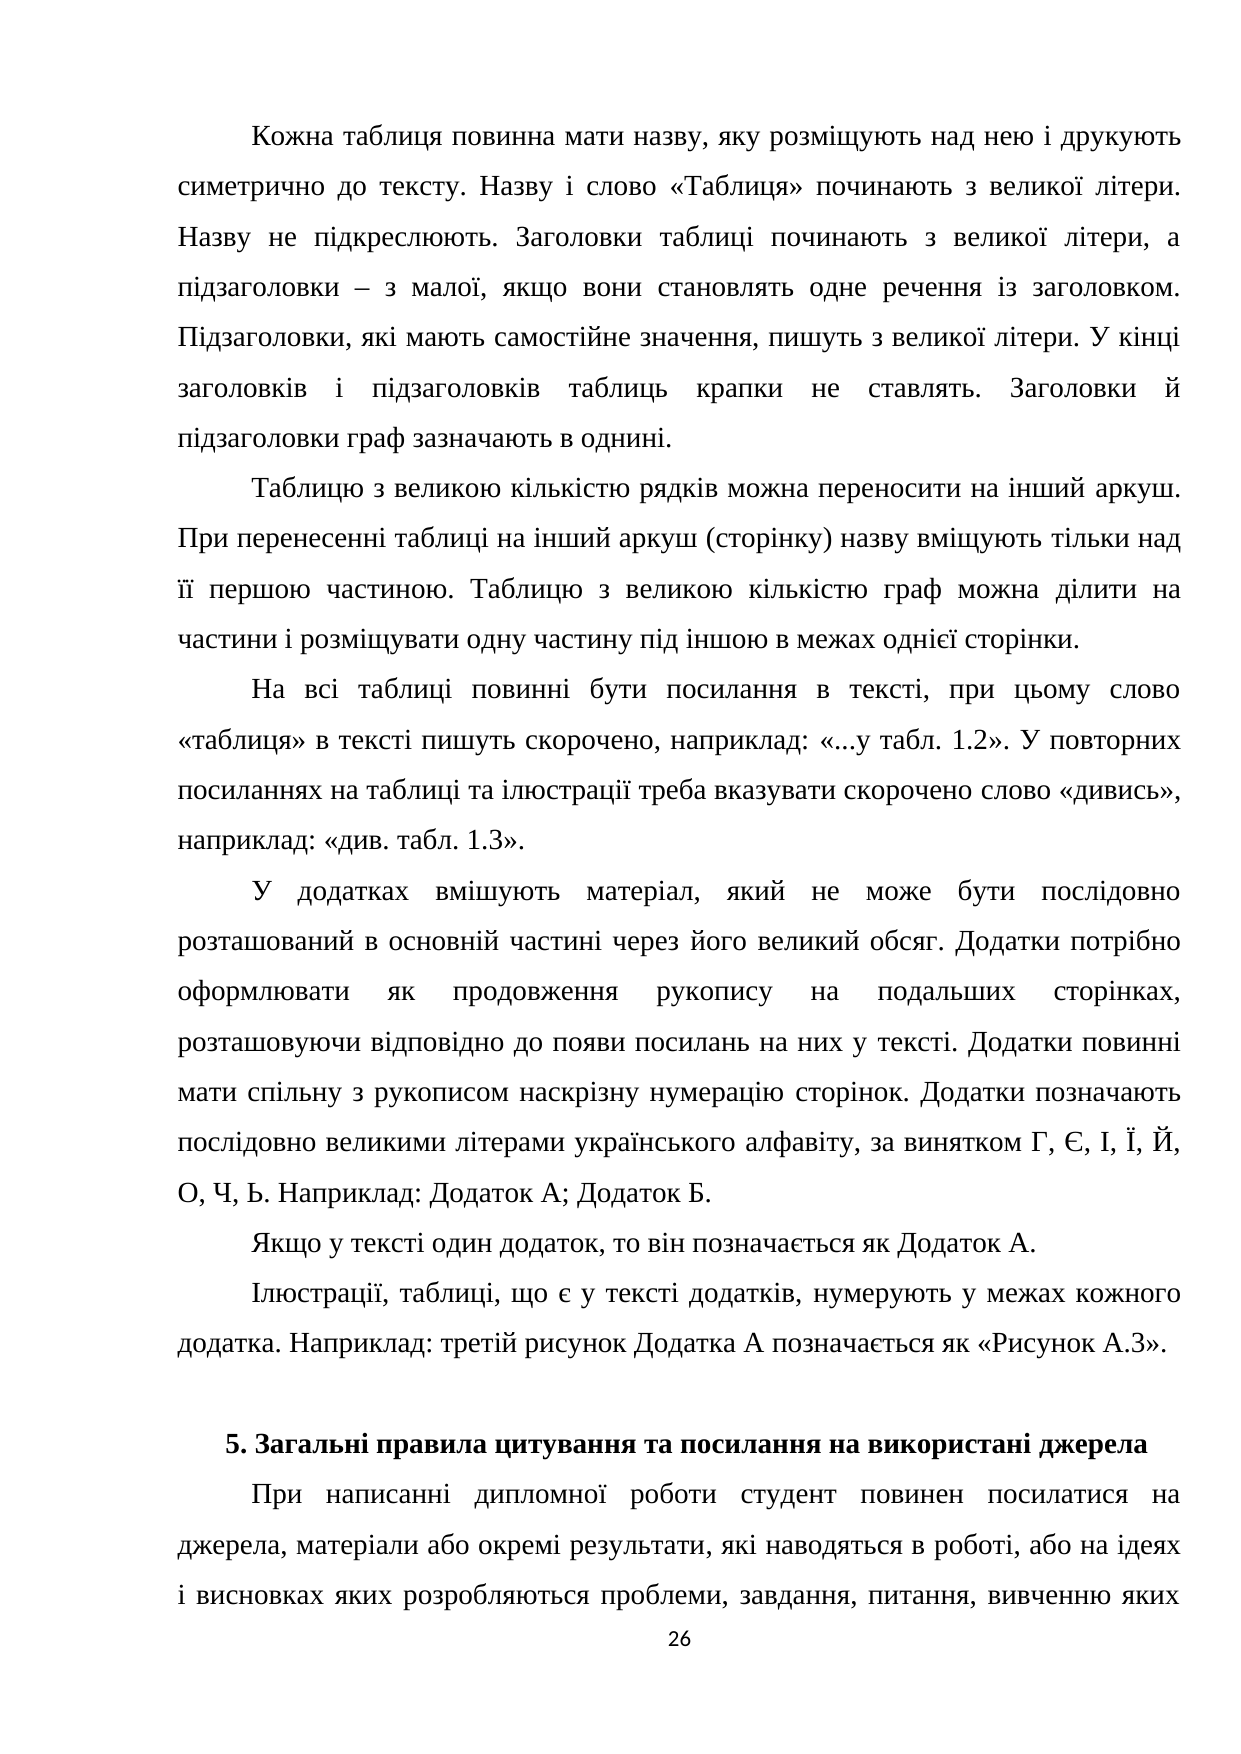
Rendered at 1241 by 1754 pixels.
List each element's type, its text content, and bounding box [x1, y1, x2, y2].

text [177, 1477, 1181, 1611]
text Таблицю з великою кількістю рядків можна переносити на інший аркуш. При перенесенні таблиці на інший аркуш (сторінку) назву вміщують тільки над її першою частиною. Таблицю з великою кількістю граф можна ділити на частини і розміщувати одну частину під іншою в межах однієї сторінки. [177, 470, 1181, 655]
text У додатках вмішують матеріал, який не може бути послідовно розташований в основній частині через його великий обсяг. Додатки потрібно оформлювати як продовження рукопису на подальших сторінках, розташовуючи відповідно до появи посилань на них у тексті. Додатки повинні мати спільну з рукописом наскрізну нумерацію сторінок. Додатки позначають послідовно великими літерами українського алфавіту, за винятком Г, Є, І, Ї, Й, О, Ч, Ь. Наприклад: Додаток А; Додаток Б. [177, 873, 1181, 1208]
text Якщо у тексті один додаток, то він позначається як Додаток А. [177, 1225, 1181, 1258]
text Кожна таблиця повинна мати назву, яку розміщують над нею і друкують симетрично до тексту. Назву і слово «Таблиця» починають з великої літери. Назву не підкреслюють. Заголовки таблиці починають з великої літери, а підзаголовки – з малої, якщо вони становлять одне речення із заголовком. Підзаголовки, які мають самостійне значення, пишуть з великої літери. У кінці заголовків і підзаголовків таблиць крапки не ставлять. Заголовки й підзаголовки граф зазначають в однині. [177, 118, 1181, 453]
text 5. Загальні правила цитування та посилання на використані джерела [177, 1426, 1181, 1460]
text Ілюстрації, таблиці, що є у тексті додатків, нумерують у межах кожного додатка. Наприклад: третій рисунок Додатка А позначається як «Рисунок А.3». [177, 1275, 1181, 1359]
text На всі таблиці повинні бути посилання в тексті, при цьому слово «таблиця» в тексті пишуть скорочено, наприклад: «...у табл. 1.2». У повторних посиланнях на таблиці та ілюстрації треба вказувати скорочено слово «дивись», наприклад: «див. табл. 1.3». [177, 672, 1181, 856]
